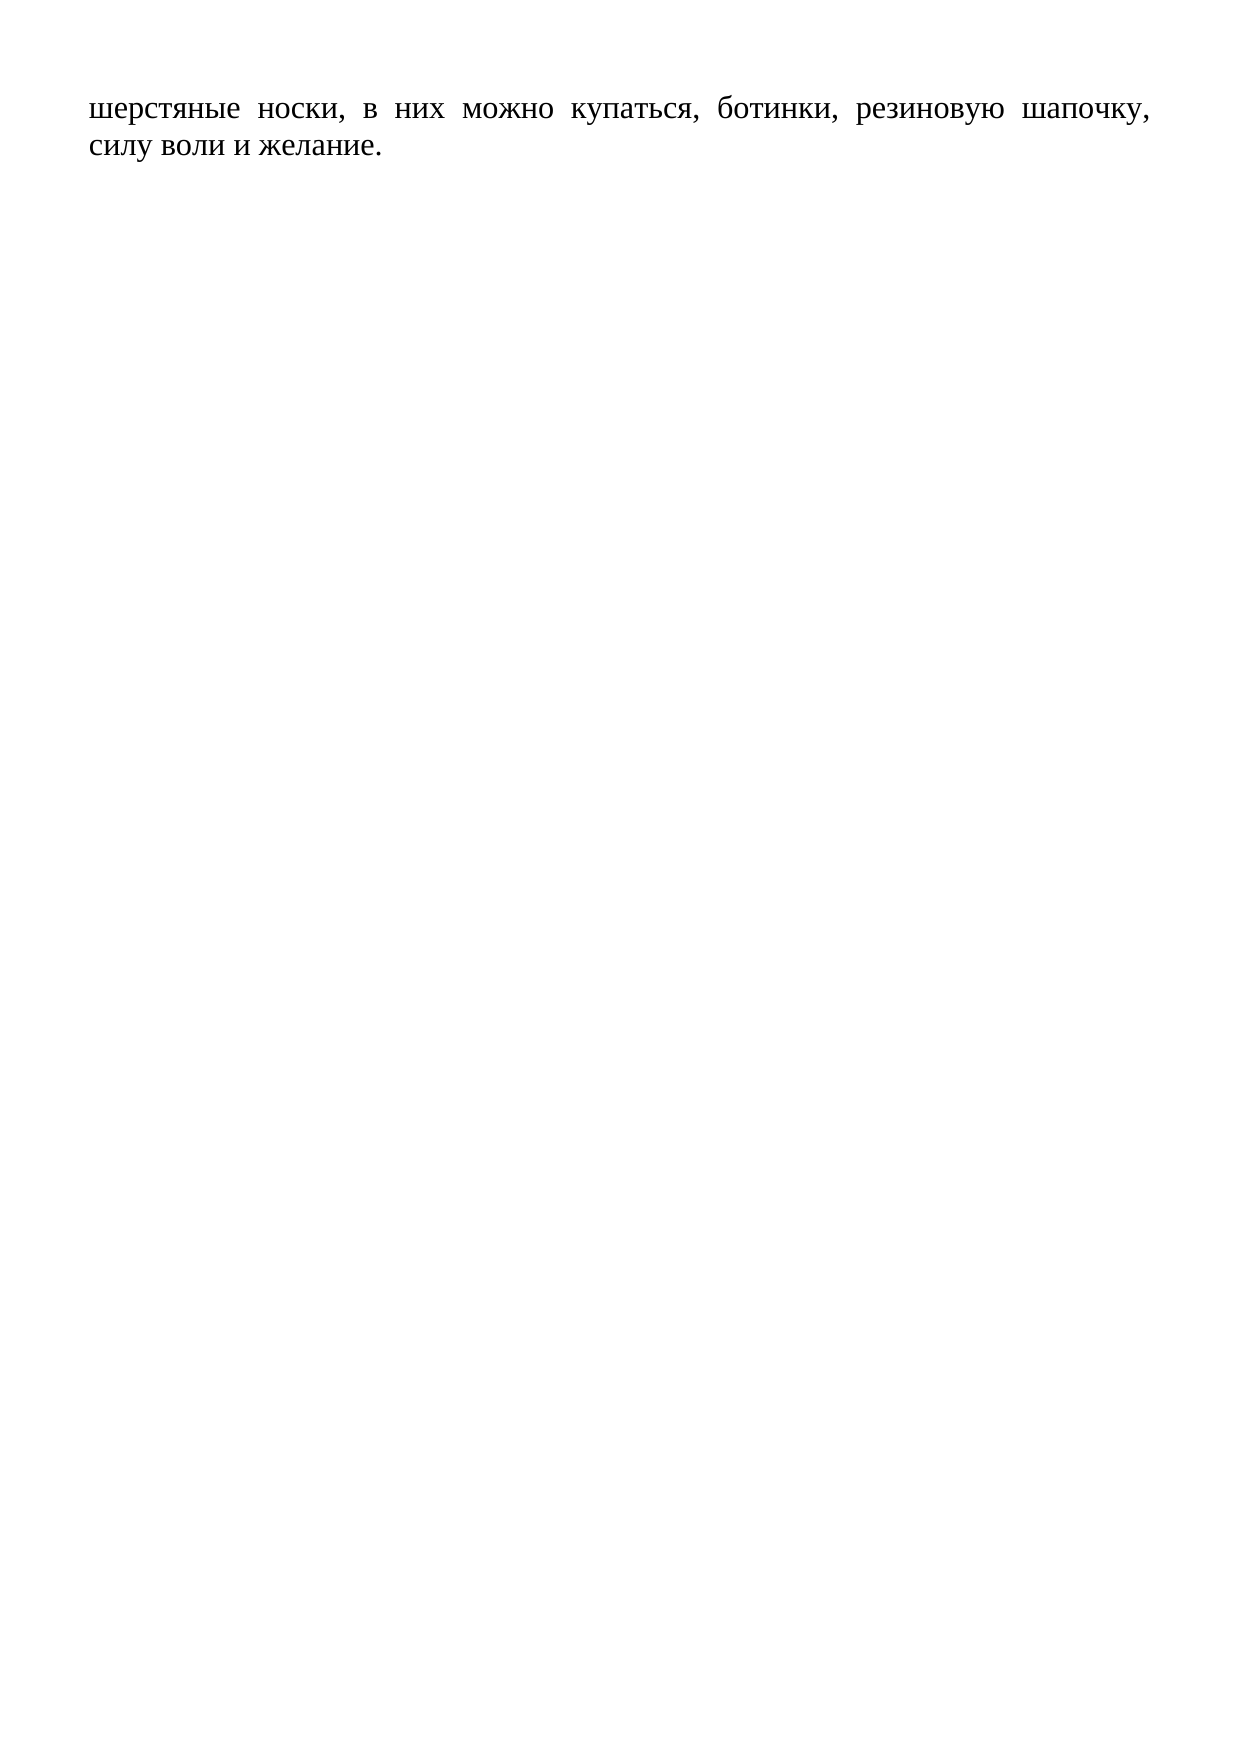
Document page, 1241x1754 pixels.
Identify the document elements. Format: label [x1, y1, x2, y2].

text [89, 89, 1152, 163]
